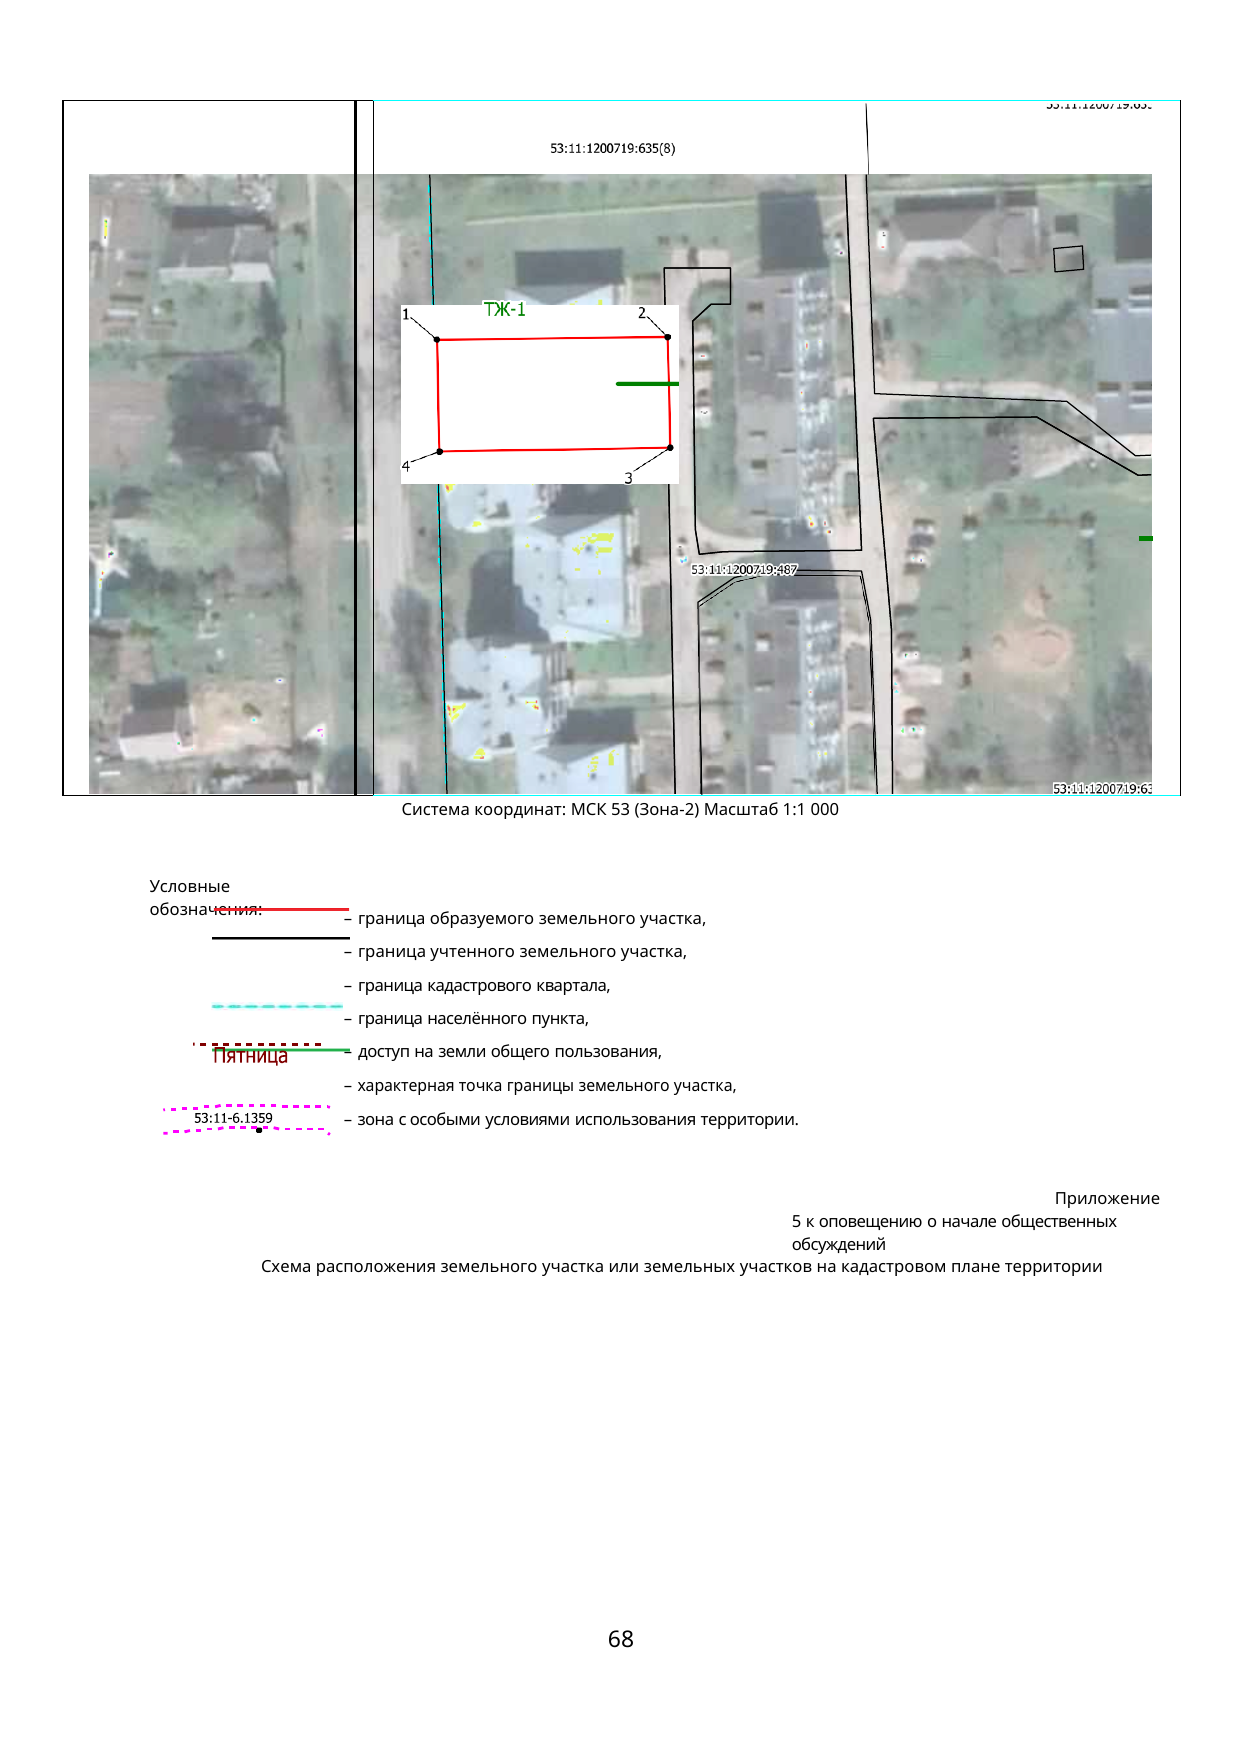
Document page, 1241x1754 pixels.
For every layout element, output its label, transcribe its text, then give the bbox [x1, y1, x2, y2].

picture [225, 1048, 346, 1052]
text Приложение 5 к оповещению о начале общественных обсуждений [792, 1186, 1168, 1255]
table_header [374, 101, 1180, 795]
list характерная точка границы земельного участка, [346, 1074, 1221, 1096]
text Схема расположения земельного участка или земельных участков на кадастровом плане территории [261, 1255, 1221, 1278]
picture [211, 1002, 343, 1011]
list граница учтенного земельного участка, [346, 940, 1221, 962]
list граница образуемого земельного участка, [346, 906, 1221, 929]
list граница кадастрового квартала, [346, 973, 1221, 996]
picture [1052, 782, 1152, 795]
list доступ на земли общего пользования, [346, 1040, 1221, 1063]
text Система координат: МСК 53 (Зона-2) Масштаб 1:1 000 [35, 797, 1205, 820]
picture [690, 563, 876, 795]
text Условные обозначения: [149, 875, 343, 920]
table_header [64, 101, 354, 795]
list граница населённого пункта, [346, 1007, 1221, 1029]
list зона с особыми условиями использования территории. [346, 1107, 1221, 1130]
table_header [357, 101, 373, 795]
